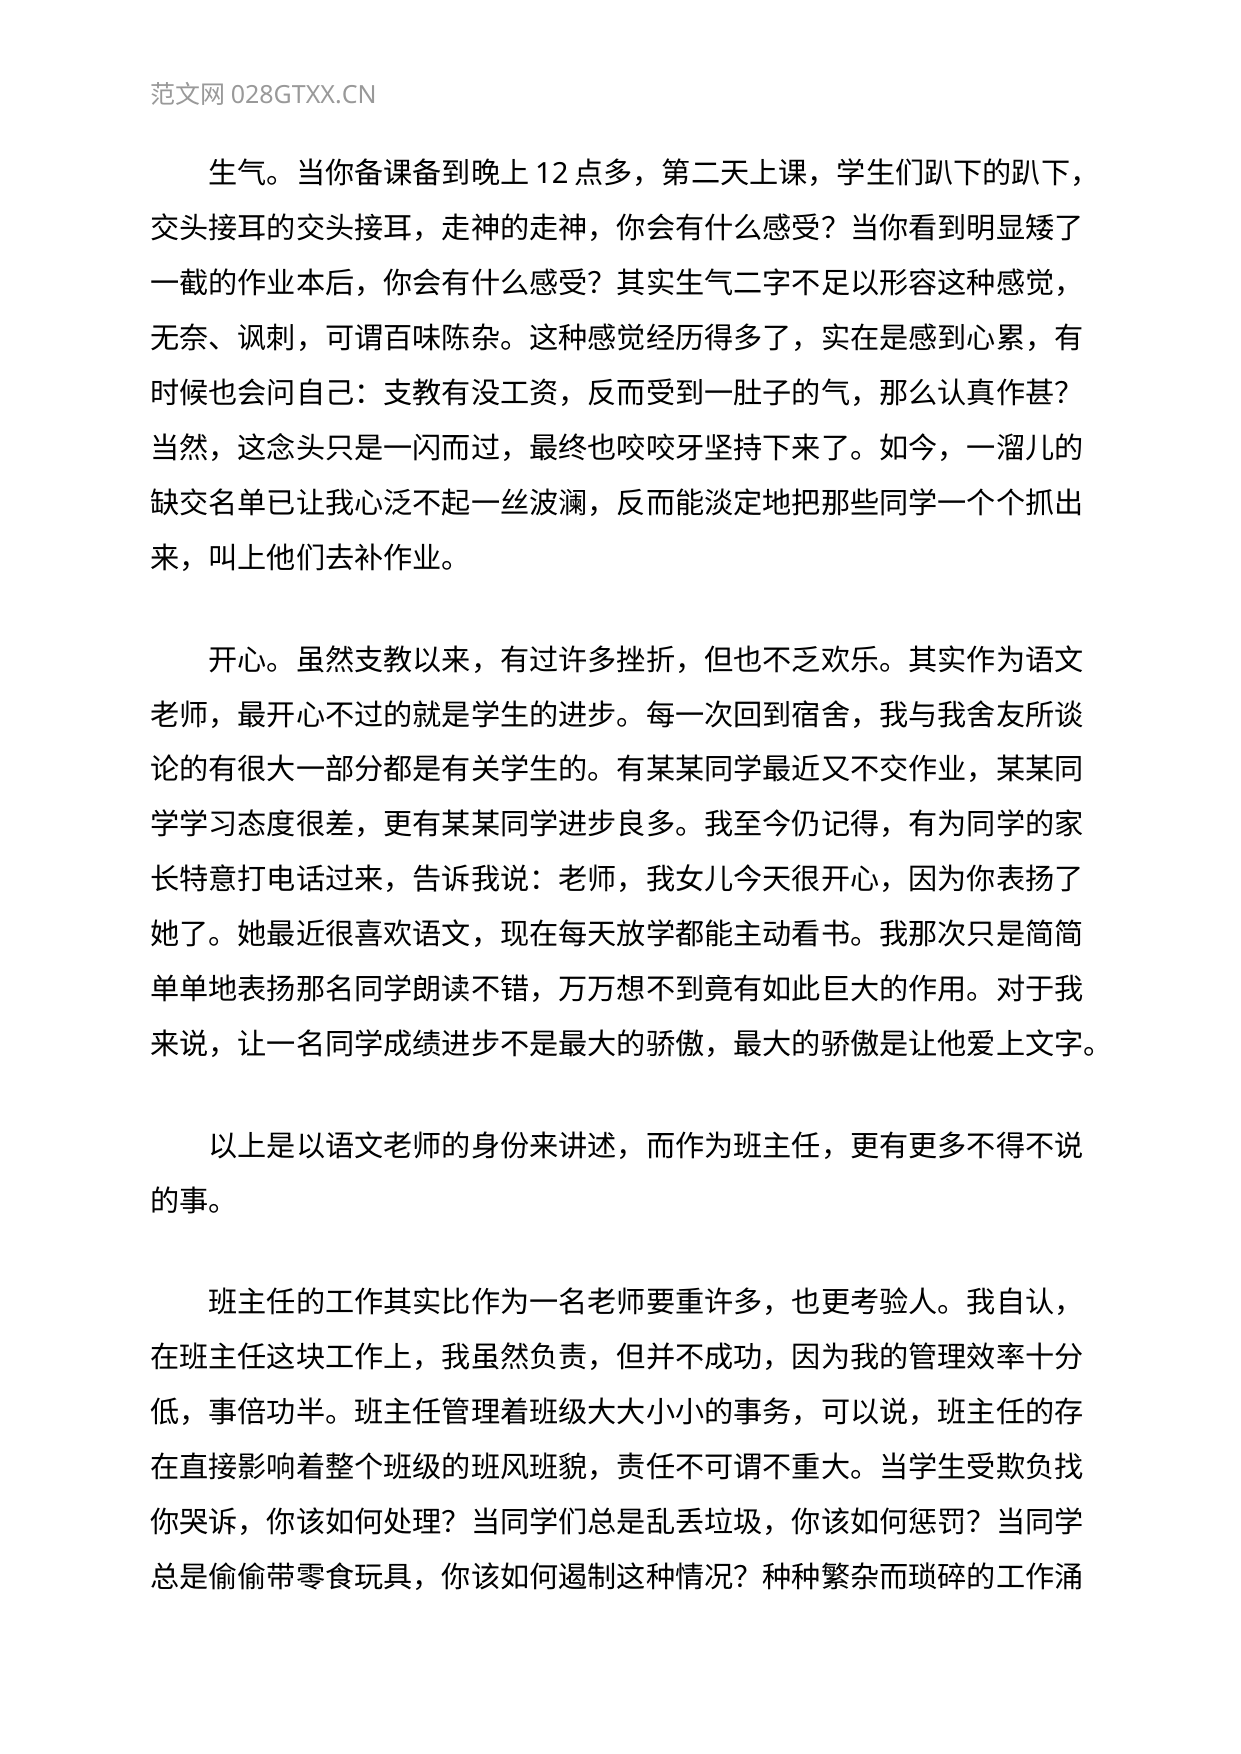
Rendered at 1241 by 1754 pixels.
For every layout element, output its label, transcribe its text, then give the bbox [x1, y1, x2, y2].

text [150, 1279, 1090, 1596]
text 生气。当你备课备到晚上12点多，第二天上课，学生们趴下的趴下，交头接耳的交头接耳，走神的走神，你会有什么感受？当你看到明显矮了一截的作业本后，你会有什么感受？其实生气二字不足以形容这种感觉，无奈、讽刺，可谓百味陈杂。这种感觉经历得多了，实在是感到心累，有时候也会问自己：支教有没工资，反而受到一肚子的气，那么认真作甚？当然，这念头只是一闪而过，最终也咬咬牙坚持下来了。如今，一溜儿的缺交名单已让我心泛不起一丝波澜，反而能淡定地把那些同学一个个抓出来，叫上他们去补作业。 [150, 150, 1090, 577]
text 开心。虽然支教以来，有过许多挫折，但也不乏欢乐。其实作为语文老师，最开心不过的就是学生的进步。每一次回到宿舍，我与我舍友所谈论的有很大一部分都是有关学生的。有某某同学最近又不交作业，某某同学学习态度很差，更有某某同学进步良多。我至今仍记得，有为同学的家长特意打电话过来，告诉我说：老师，我女儿今天很开心，因为你表扬了她了。她最近很喜欢语文，现在每天放学都能主动看书。我那次只是简简单单地表扬那名同学朗读不错，万万想不到竟有如此巨大的作用。对于我来说，让一名同学成绩进步不是最大的骄傲，最大的骄傲是让他爱上文字。 [150, 636, 1090, 1063]
text 以上是以语文老师的身份来讲述，而作为班主任，更有更多不得不说的事。 [150, 1122, 1090, 1219]
